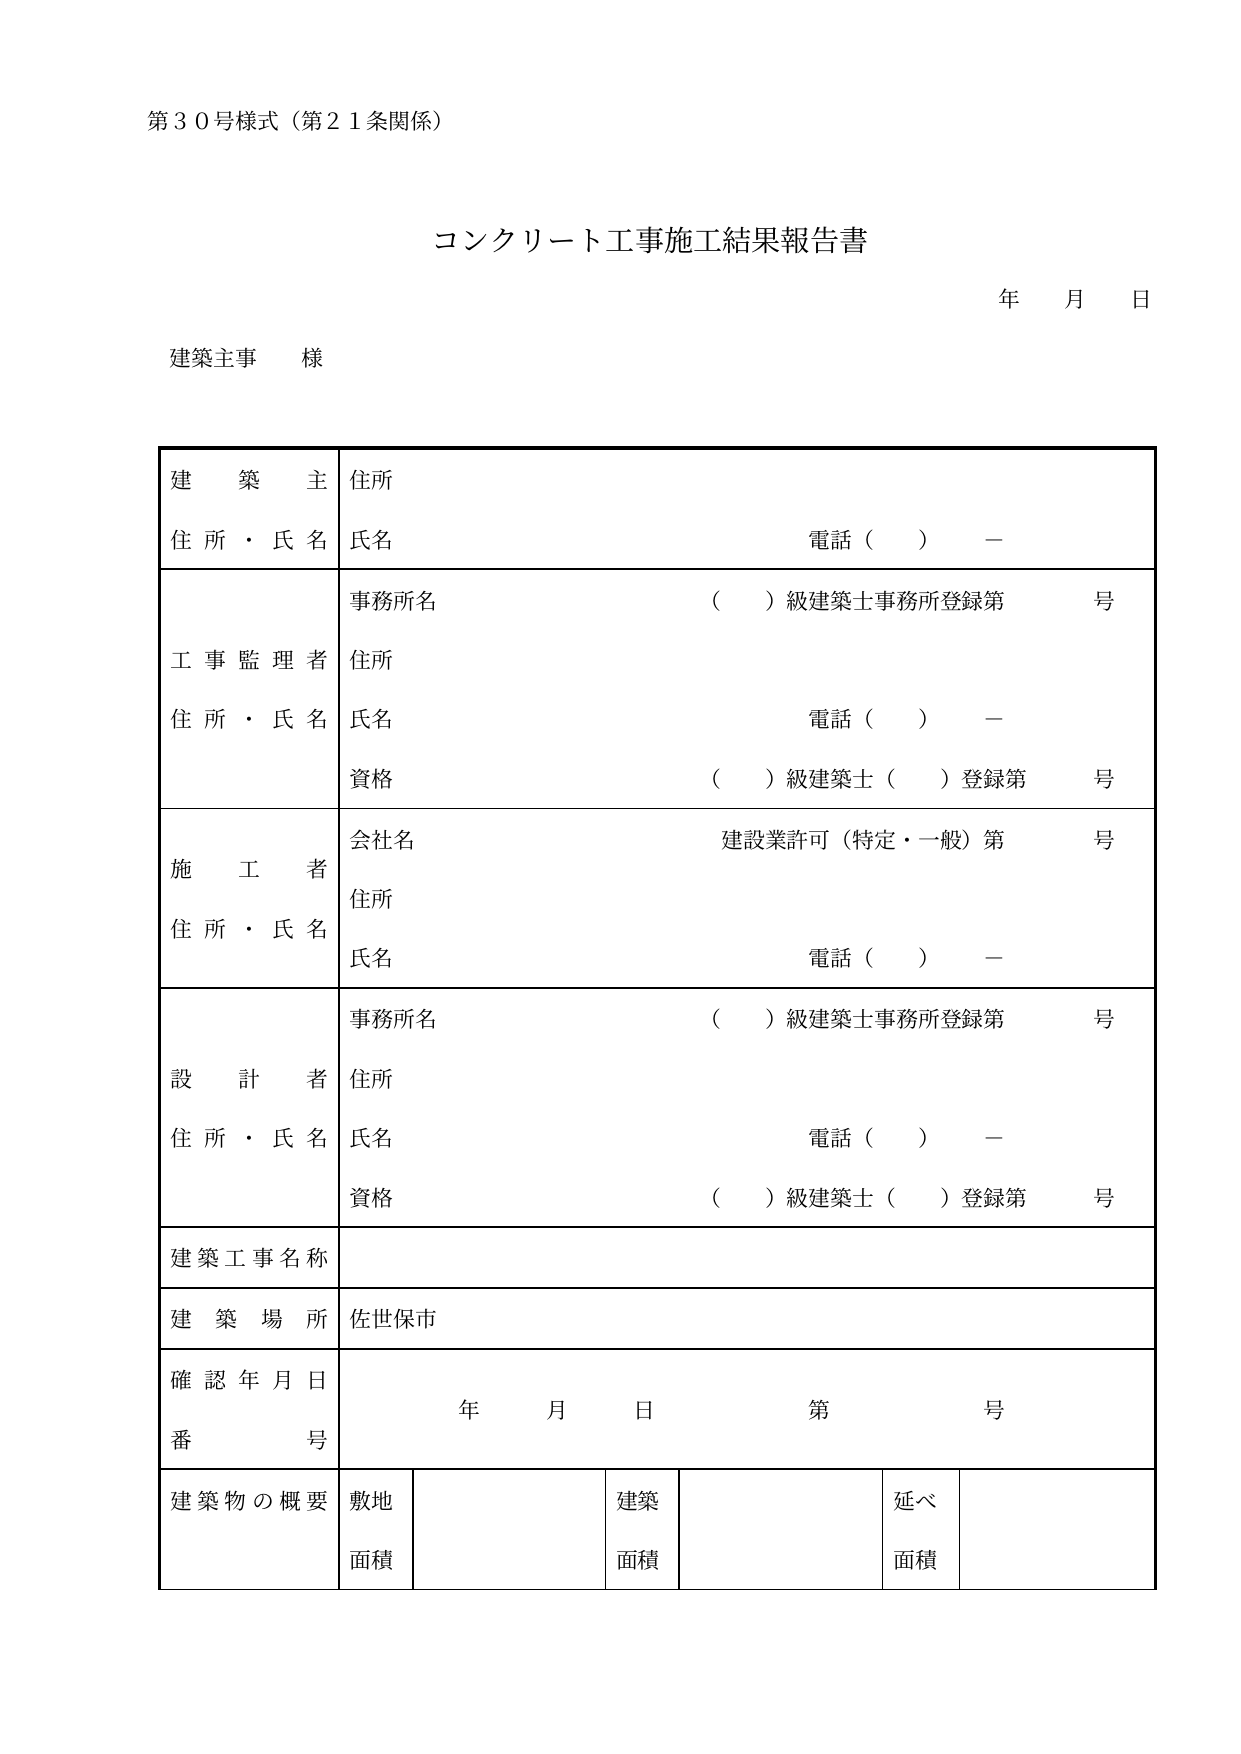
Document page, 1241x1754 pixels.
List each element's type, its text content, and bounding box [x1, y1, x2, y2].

text 建築主事 様 [148, 328, 1152, 387]
table_cell 会社名 建設業許可（特定・一般）第 号 住所 氏名 電話（ ） － [340, 809, 1154, 987]
table_cell 建築 面積 [606, 1470, 678, 1589]
text 年 月 日 [148, 268, 1152, 328]
table_cell [340, 1228, 1154, 1287]
table_cell 建築場所 [161, 1289, 338, 1348]
table_cell 設 計 者 住所・氏名 [161, 989, 338, 1226]
table_cell 年 月 日 第 号 [340, 1350, 1154, 1468]
table_cell [680, 1470, 882, 1589]
table_header 住所 氏名 電話（ ） － [340, 450, 1154, 568]
table_header 建 築 主 住所・氏名 [161, 450, 338, 568]
table_cell 確認年月日 番 号 [161, 1350, 338, 1468]
text 第３０号様式（第２１条関係） [148, 90, 1152, 149]
table_cell 施 工 者 住所・氏名 [161, 809, 338, 987]
table_cell 建築物の概要 [161, 1470, 338, 1589]
table_cell 延べ 面積 [883, 1470, 959, 1589]
table_cell [960, 1470, 1154, 1589]
table_cell 事務所名 （ ）級建築士事務所登録第 号 住所 氏名 電話（ ） － 資格 （ ）級建築士（ ）登録第 号 [340, 989, 1154, 1226]
table_cell [414, 1470, 605, 1589]
table_cell 工事監理者 住所・氏名 [161, 570, 338, 807]
table_cell 事務所名 （ ）級建築士事務所登録第 号 住所 氏名 電話（ ） － 資格 （ ）級建築士（ ）登録第 号 [340, 570, 1154, 807]
table_cell 佐世保市 [340, 1289, 1154, 1348]
table_cell 敷地 面積 [340, 1470, 412, 1589]
table_cell 建築工事名称 [161, 1228, 338, 1287]
text コンクリート工事施工結果報告書 [148, 209, 1152, 268]
